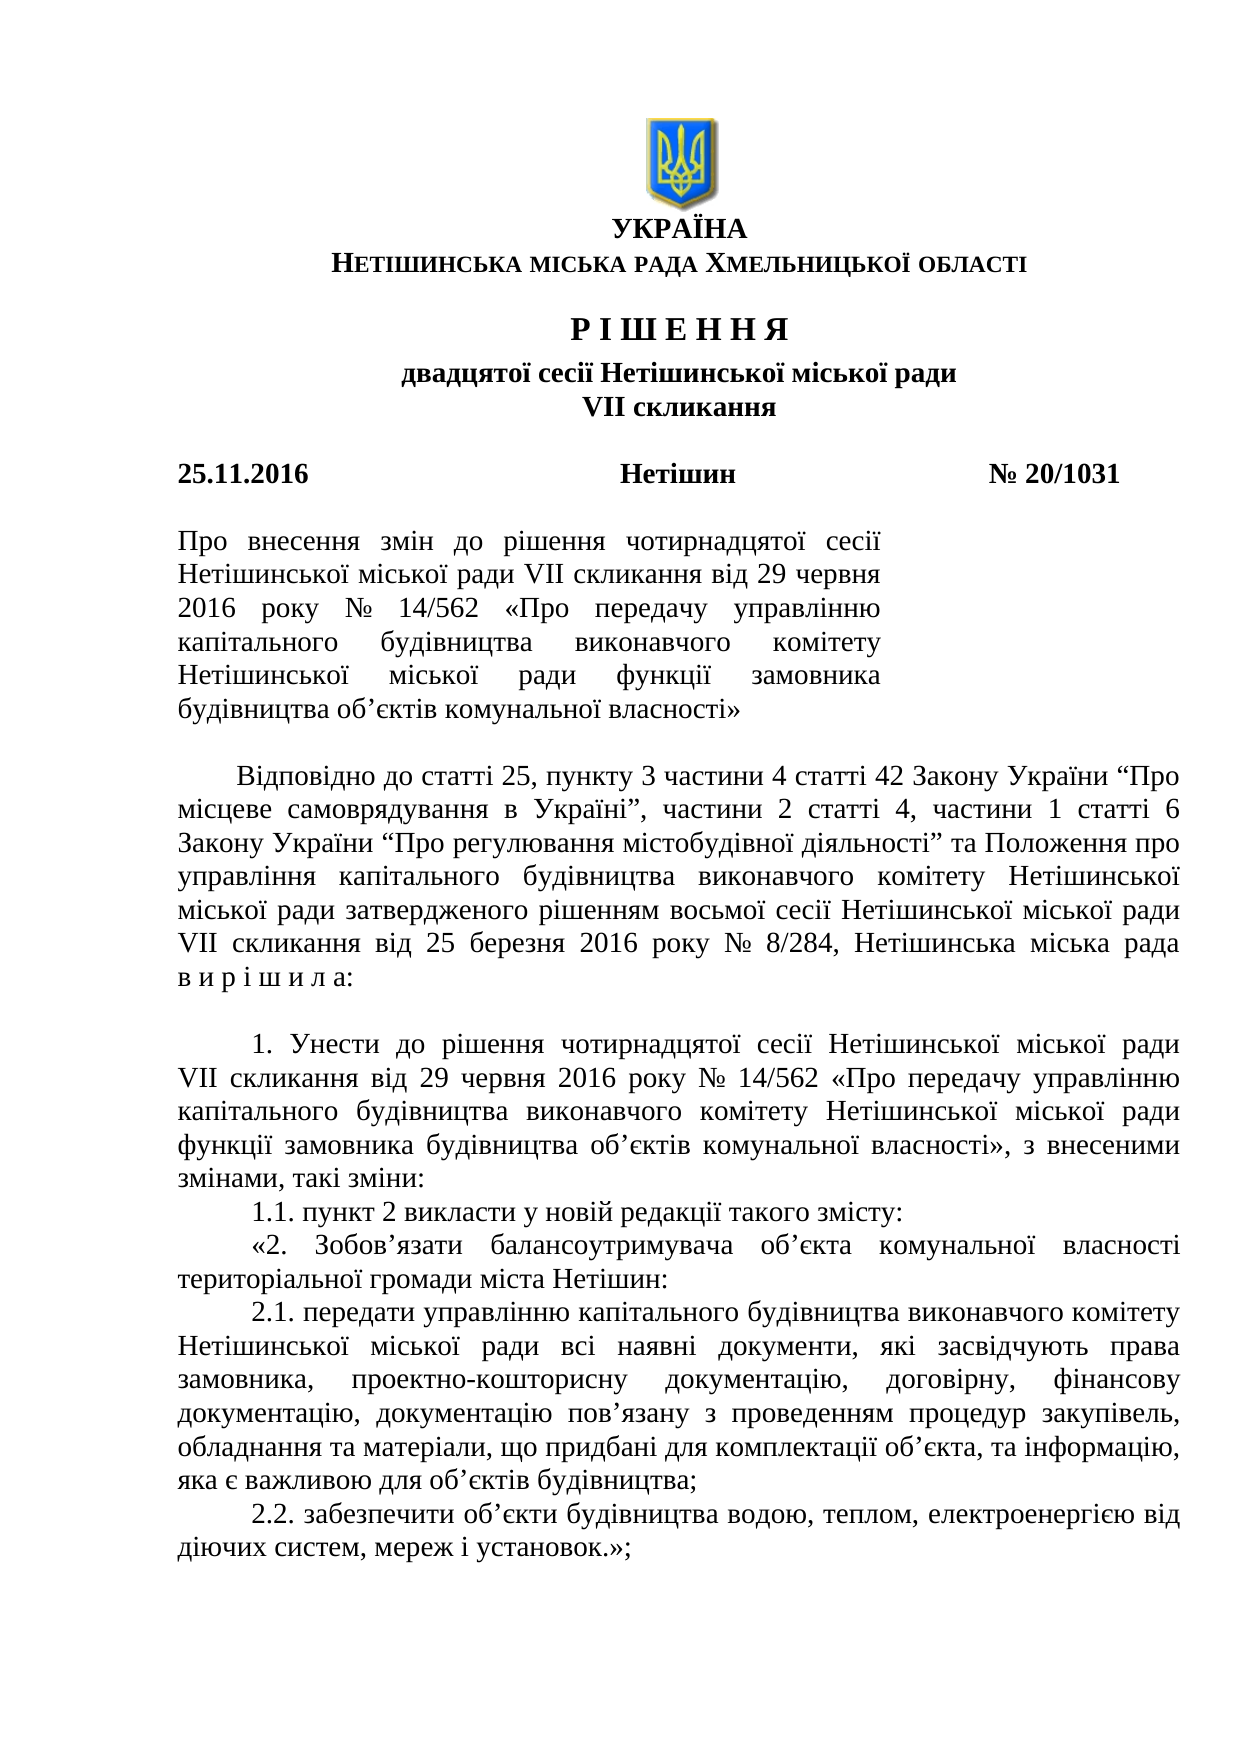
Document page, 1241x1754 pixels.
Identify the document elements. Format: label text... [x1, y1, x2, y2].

text Про внесення змін до рішення чотирнадцятої сесії Нетішинської міської ради VІІ скликання від 29 червня 2016 року № 14/562 «Про передачу управлінню капітального будівництва виконавчого комітету Нетішинської міської ради функції замовника будівництва об’єктів комунальної власності» [177, 523, 881, 724]
text Нетішинська міська рада Хмельницької області [177, 245, 1181, 278]
text двадцятої сесії Нетішинської міської ради [177, 355, 1181, 389]
text Відповідно до статті 25, пункту 3 частини 4 статті 42 Закону України “Про місцеве самоврядування в Україні”, частини 2 статті 4, частини 1 статті 6 Закону України “Про регулювання містобудівної діяльності” та Положення про управління капітального будівництва виконавчого комітету Нетішинської міської ради затвердженого рішенням восьмої сесії Нетішинської міської ради VII скликання від 25 березня 2016 року № 8/284, Нетішинська міська рада в и р і ш и л а: [177, 758, 1181, 993]
text VІІ скликання [177, 389, 1181, 422]
text 1. Унести до рішення чотирнадцятої сесії Нетішинської міської ради VІІ скликання від 29 червня 2016 року № 14/562 «Про передачу управлінню капітального будівництва виконавчого комітету Нетішинської міської ради функції замовника будівництва об’єктів комунальної власності», з внесеними змінами, такі зміни: [177, 1026, 1181, 1194]
text 25.11.2016 Нетішин № 20/1031 [177, 456, 1181, 489]
picture [646, 118, 719, 212]
text 2.1. передати управлінню капітального будівництва виконавчого комітету Нетішинської міської ради всі наявні документи, які засвідчують права замовника, проектно-кошторисну документацію, договірну, фінансову документацію, документацію пов’язану з проведенням процедур закупівель, обладнання та матеріали, що придбані для комплектації об’єкта, та інформацію, яка є важливою для об’єктів будівництва; [177, 1294, 1181, 1496]
text «2. Зобов’язати балансоутримувача об’єкта комунальної власності територіальної громади міста Нетішин: [177, 1227, 1181, 1294]
text УКРАЇНА [177, 118, 1181, 245]
text 1.1. пункт 2 викласти у новій редакції такого змісту: [177, 1194, 1181, 1227]
text Р І Ш Е Н Н Я [177, 310, 1181, 348]
text 2.2. забезпечити об’єкти будівництва водою, теплом, електроенергією від діючих систем, мереж і установок.»; [177, 1496, 1181, 1563]
